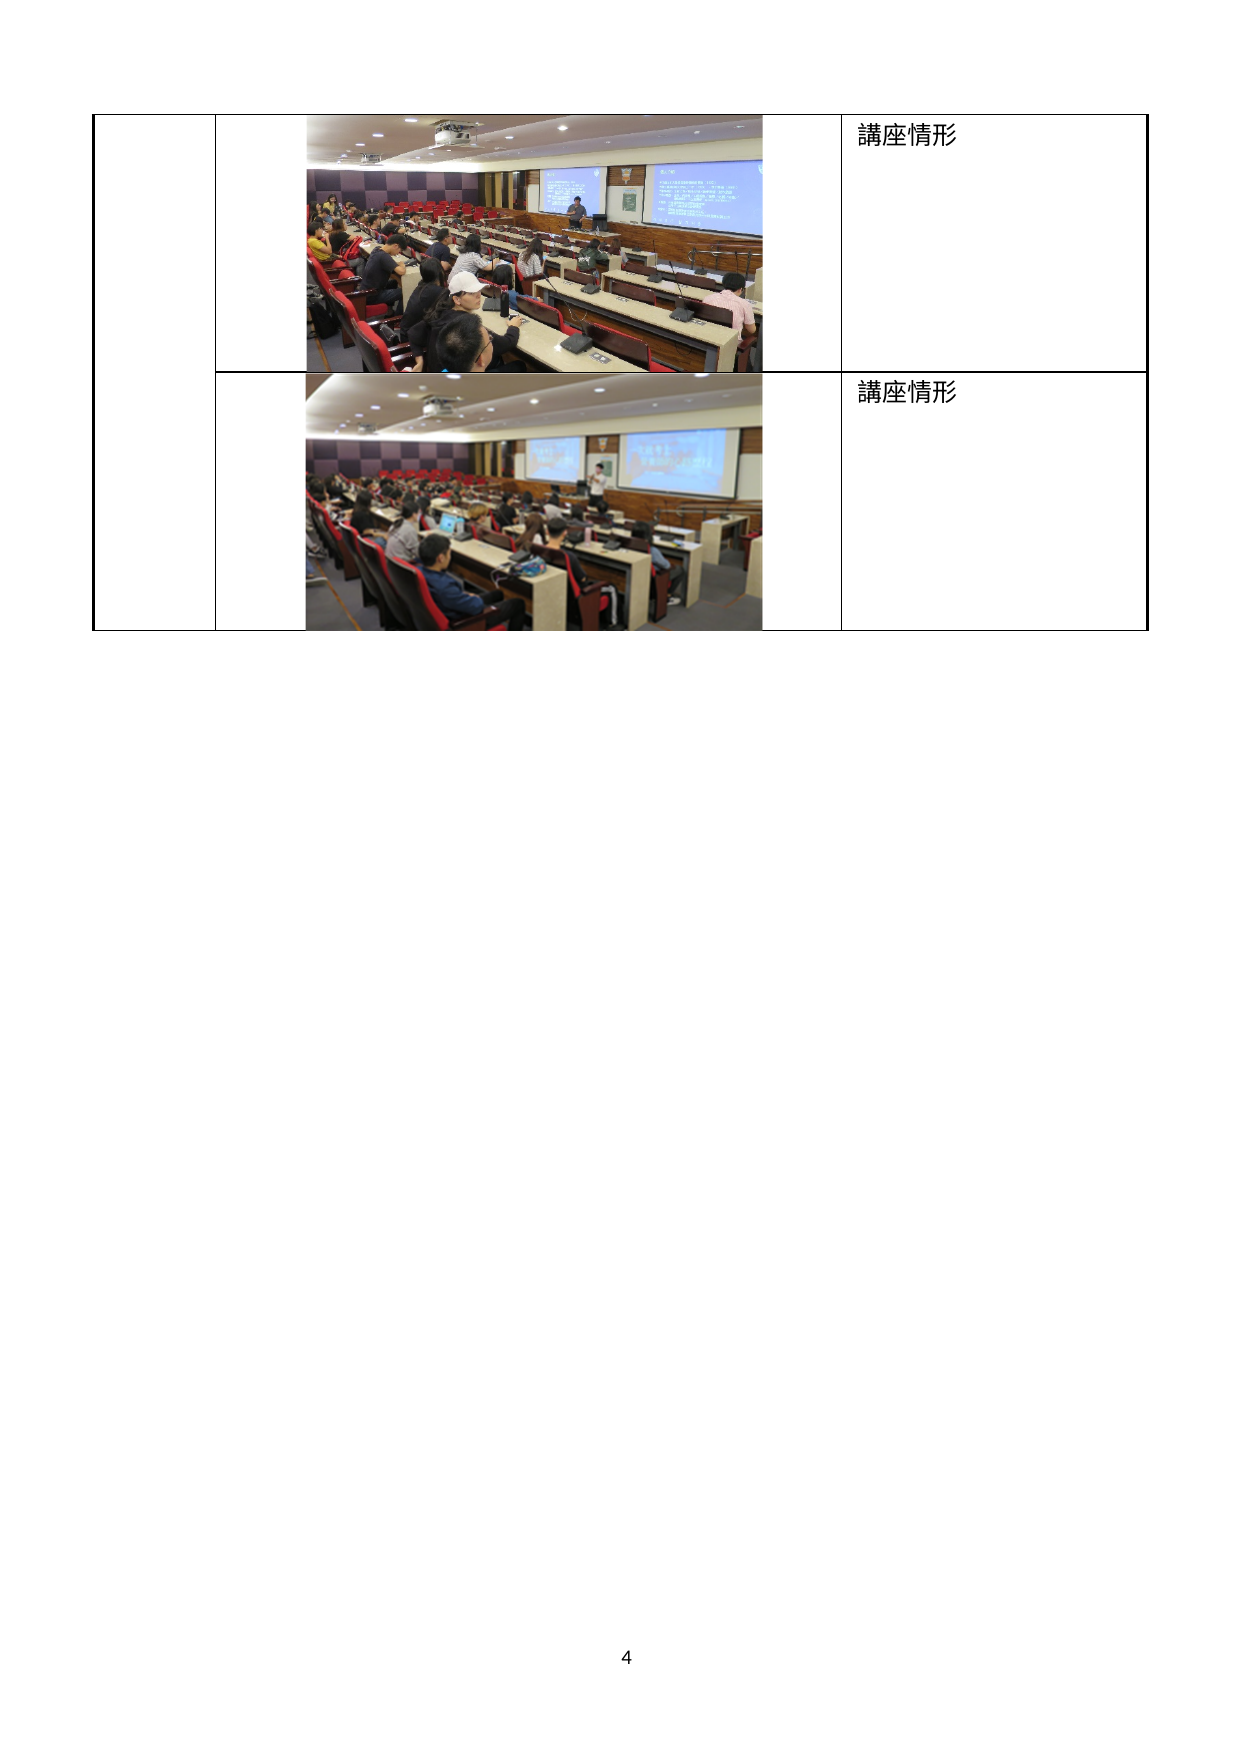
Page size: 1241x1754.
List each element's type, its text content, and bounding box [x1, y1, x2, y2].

table_cell 講座情形 [842, 115, 1146, 371]
table_cell [763, 115, 841, 371]
table_cell [764, 373, 841, 630]
table_cell [216, 373, 305, 630]
table_cell [216, 115, 306, 371]
table_cell 講座情形 [842, 373, 1146, 630]
picture [305, 115, 764, 631]
